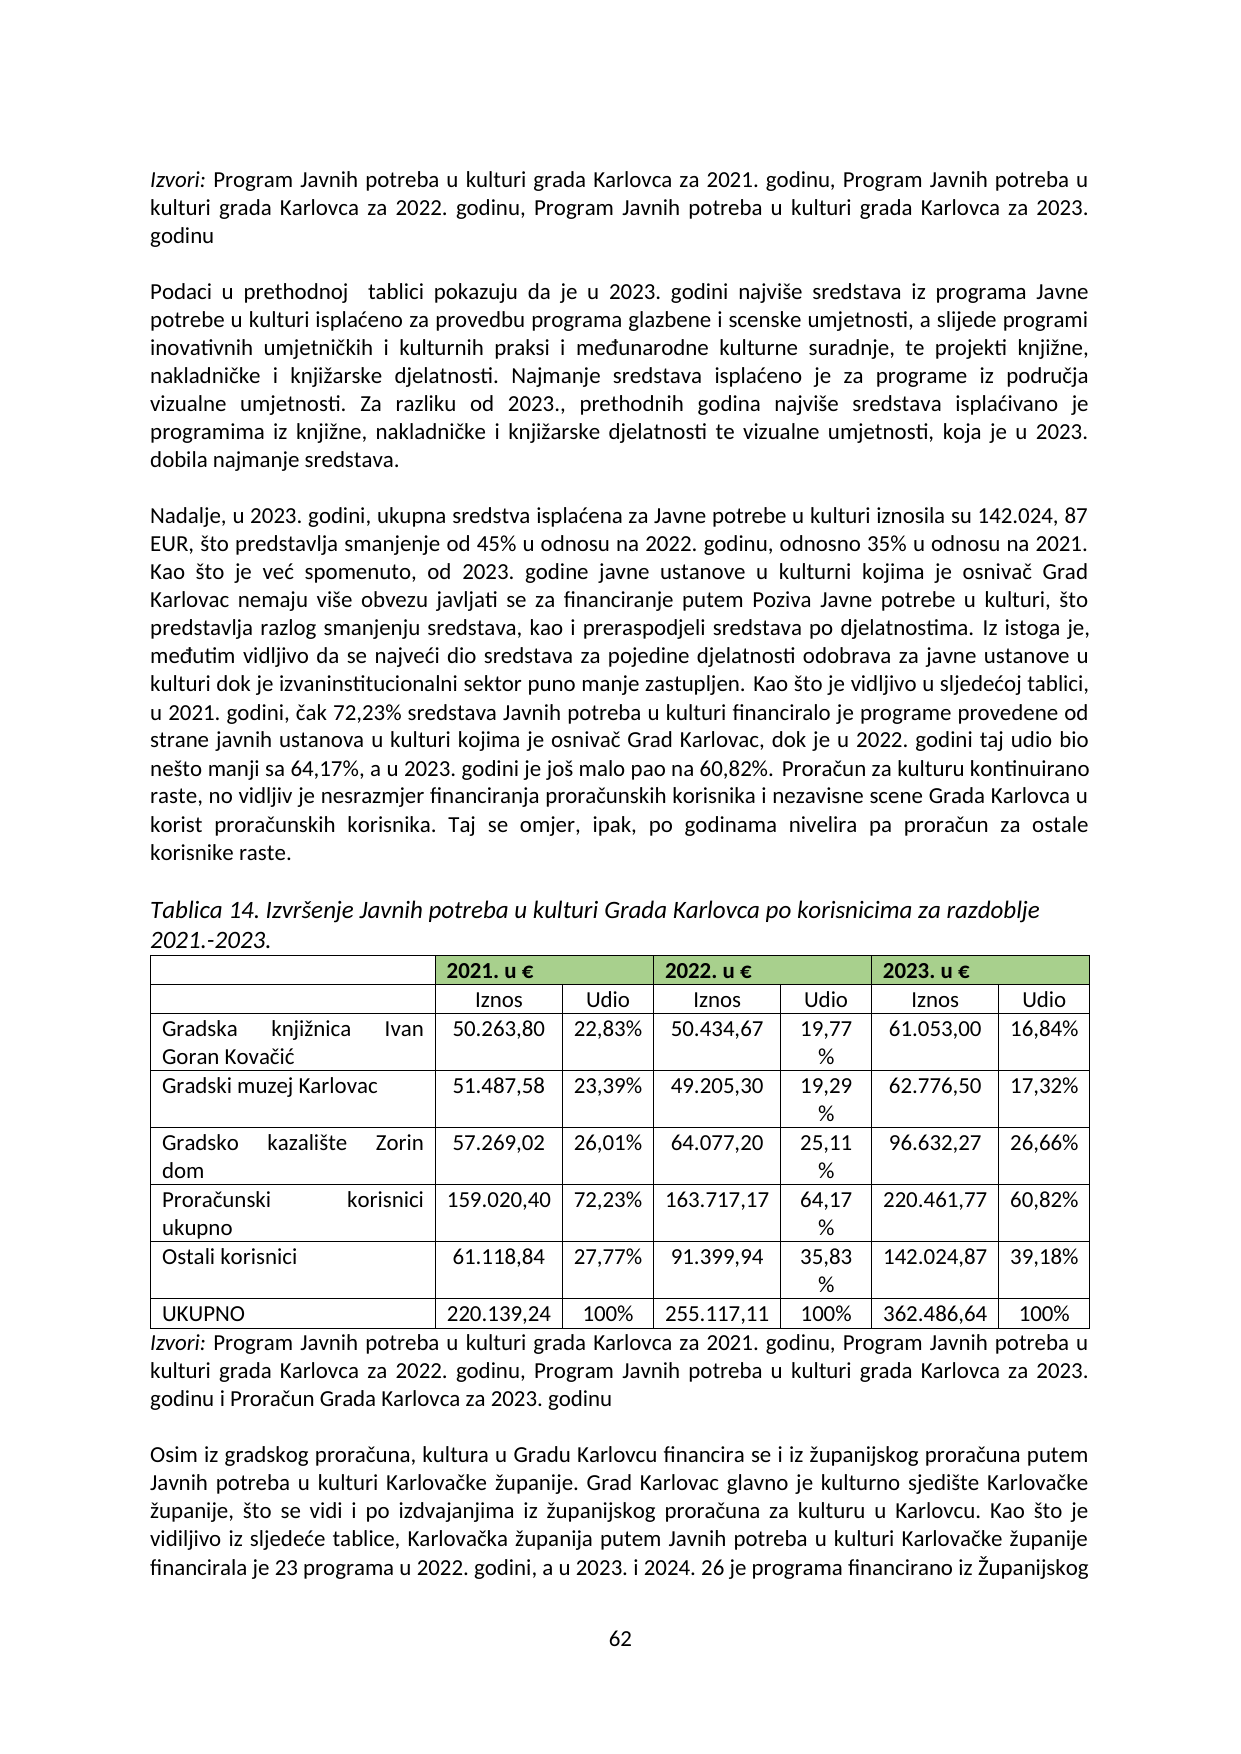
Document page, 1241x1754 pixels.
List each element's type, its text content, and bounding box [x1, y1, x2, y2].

text Podaci u prethodnoj tablici pokazuju da je u 2023. godini najviše sredstava iz programa Javne potrebe u kulturi isplaćeno za provedbu programa glazbene i scenske umjetnosti, a slijede programi inovativnih umjetničkih i kulturnih praksi i međunarodne kulturne suradnje, te projekti knjižne, nakladničke i knjižarske djelatnosti. Najmanje sredstava isplaćeno je za programe iz područja vizualne umjetnosti. Za razliku od 2023., prethodnih godina najviše sredstava isplaćivano je programima iz knjižne, nakladničke i knjižarske djelatnosti te vizualne umjetnosti, koja je u 2023. dobila najmanje sredstava. [150, 277, 1090, 473]
table_cell 50.434,67 [654, 1014, 780, 1070]
table_cell 16,84% [999, 1014, 1089, 1070]
table_cell Ostali korisnici [151, 1242, 435, 1298]
table_header 2023. u € [872, 956, 1089, 984]
table_cell 57.269,02 [436, 1128, 562, 1184]
table_cell 64,17% [781, 1185, 871, 1241]
table_cell 26,01% [563, 1128, 653, 1184]
table_cell 50.263,80 [436, 1014, 562, 1070]
table_cell Iznos [436, 985, 562, 1013]
table_cell 60,82% [999, 1185, 1089, 1241]
table_cell 51.487,58 [436, 1071, 562, 1127]
table_cell UKUPNO [151, 1299, 435, 1327]
table_cell 100% [999, 1299, 1089, 1327]
table_header 2022. u € [654, 956, 871, 984]
table_cell 19,29% [781, 1071, 871, 1127]
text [150, 1441, 1090, 1581]
table_cell 25,11% [781, 1128, 871, 1184]
table_cell 255.117,11 [654, 1299, 780, 1327]
table_cell Iznos [872, 985, 998, 1013]
table_cell Udio [563, 985, 653, 1013]
table_cell Udio [999, 985, 1089, 1013]
table_cell 163.717,17 [654, 1185, 780, 1241]
table_cell 100% [563, 1299, 653, 1327]
table_cell 72,23% [563, 1185, 653, 1241]
table_cell 27,77% [563, 1242, 653, 1298]
table_cell Gradska knjižnica Ivan Goran Kovačić [151, 1014, 435, 1070]
table_cell 91.399,94 [654, 1242, 780, 1298]
table_cell Udio [781, 985, 871, 1013]
table_cell 22,83% [563, 1014, 653, 1070]
table_cell 35,83% [781, 1242, 871, 1298]
table_cell 61.118,84 [436, 1242, 562, 1298]
table_cell Gradski muzej Karlovac [151, 1071, 435, 1127]
table_cell 49.205,30 [654, 1071, 780, 1127]
text Izvori: Program Javnih potreba u kulturi grada Karlovca za 2021. godinu, Program Javnih potreba u kulturi grada Karlovca za 2022. godinu, Program Javnih potreba u kulturi grada Karlovca za 2023. godinu i Proračun Grada Karlovca za 2023. godinu [150, 1329, 1090, 1412]
table_cell 19,77% [781, 1014, 871, 1070]
table_cell 62.776,50 [872, 1071, 998, 1127]
table_cell Gradsko kazalište Zorin dom [151, 1128, 435, 1184]
table_cell 220.139,24 [436, 1299, 562, 1327]
table_cell Proračunski korisnici ukupno [151, 1185, 435, 1241]
table_cell 100% [781, 1299, 871, 1327]
table_cell 39,18% [999, 1242, 1089, 1298]
text Izvori: Program Javnih potreba u kulturi grada Karlovca za 2021. godinu, Program Javnih potreba u kulturi grada Karlovca za 2022. godinu, Program Javnih potreba u kulturi grada Karlovca za 2023. godinu [150, 165, 1090, 249]
table_cell 17,32% [999, 1071, 1089, 1127]
table_cell 64.077,20 [654, 1128, 780, 1184]
table_cell 26,66% [999, 1128, 1089, 1184]
table_header 2021. u € [436, 956, 653, 984]
table_cell [151, 985, 435, 1013]
table_header [151, 956, 435, 984]
table_cell 220.461,77 [872, 1185, 998, 1241]
table_cell 159.020,40 [436, 1185, 562, 1241]
table_cell 362.486,64 [872, 1299, 998, 1327]
text Nadalje, u 2023. godini, ukupna sredstva isplaćena za Javne potrebe u kulturi iznosila su 142.024, 87 EUR, što predstavlja smanjenje od 45% u odnosu na 2022. godinu, odnosno 35% u odnosu na 2021. Kao što je već spomenuto, od 2023. godine javne ustanove u kulturni kojima je osnivač Grad Karlovac nemaju više obvezu javljati se za financiranje putem Poziva Javne potrebe u kulturi, što predstavlja razlog smanjenju sredstava, kao i preraspodjeli sredstava po djelatnostima. Iz istoga je, međutim vidljivo da se najveći dio sredstava za pojedine djelatnosti odobrava za javne ustanove u kulturi dok je izvaninstitucionalni sektor puno manje zastupljen. Kao što je vidljivo u sljedećoj tablici, u 2021. godini, čak 72,23% sredstava Javnih potreba u kulturi financiralo je programe provedene od strane javnih ustanova u kulturi kojima je osnivač Grad Karlovac, dok je u 2022. godini taj udio bio nešto manji sa 64,17%, a u 2023. godini je još malo pao na 60,82%. Proračun za kulturu kontinuirano raste, no vidljiv je nesrazmjer financiranja proračunskih korisnika i nezavisne scene Grada Karlovca u korist proračunskih korisnika. Taj se omjer, ipak, po godinama nivelira pa proračun za ostale korisnike raste. [150, 501, 1090, 866]
table_cell 142.024,87 [872, 1242, 998, 1298]
table_cell 61.053,00 [872, 1014, 998, 1070]
table_cell 23,39% [563, 1071, 653, 1127]
table_cell Iznos [654, 985, 780, 1013]
table_cell 96.632,27 [872, 1128, 998, 1184]
text Tablica 14. Izvršenje Javnih potreba u kulturi Grada Karlovca po korisnicima za razdoblje 2021.-2023. [150, 894, 1090, 955]
